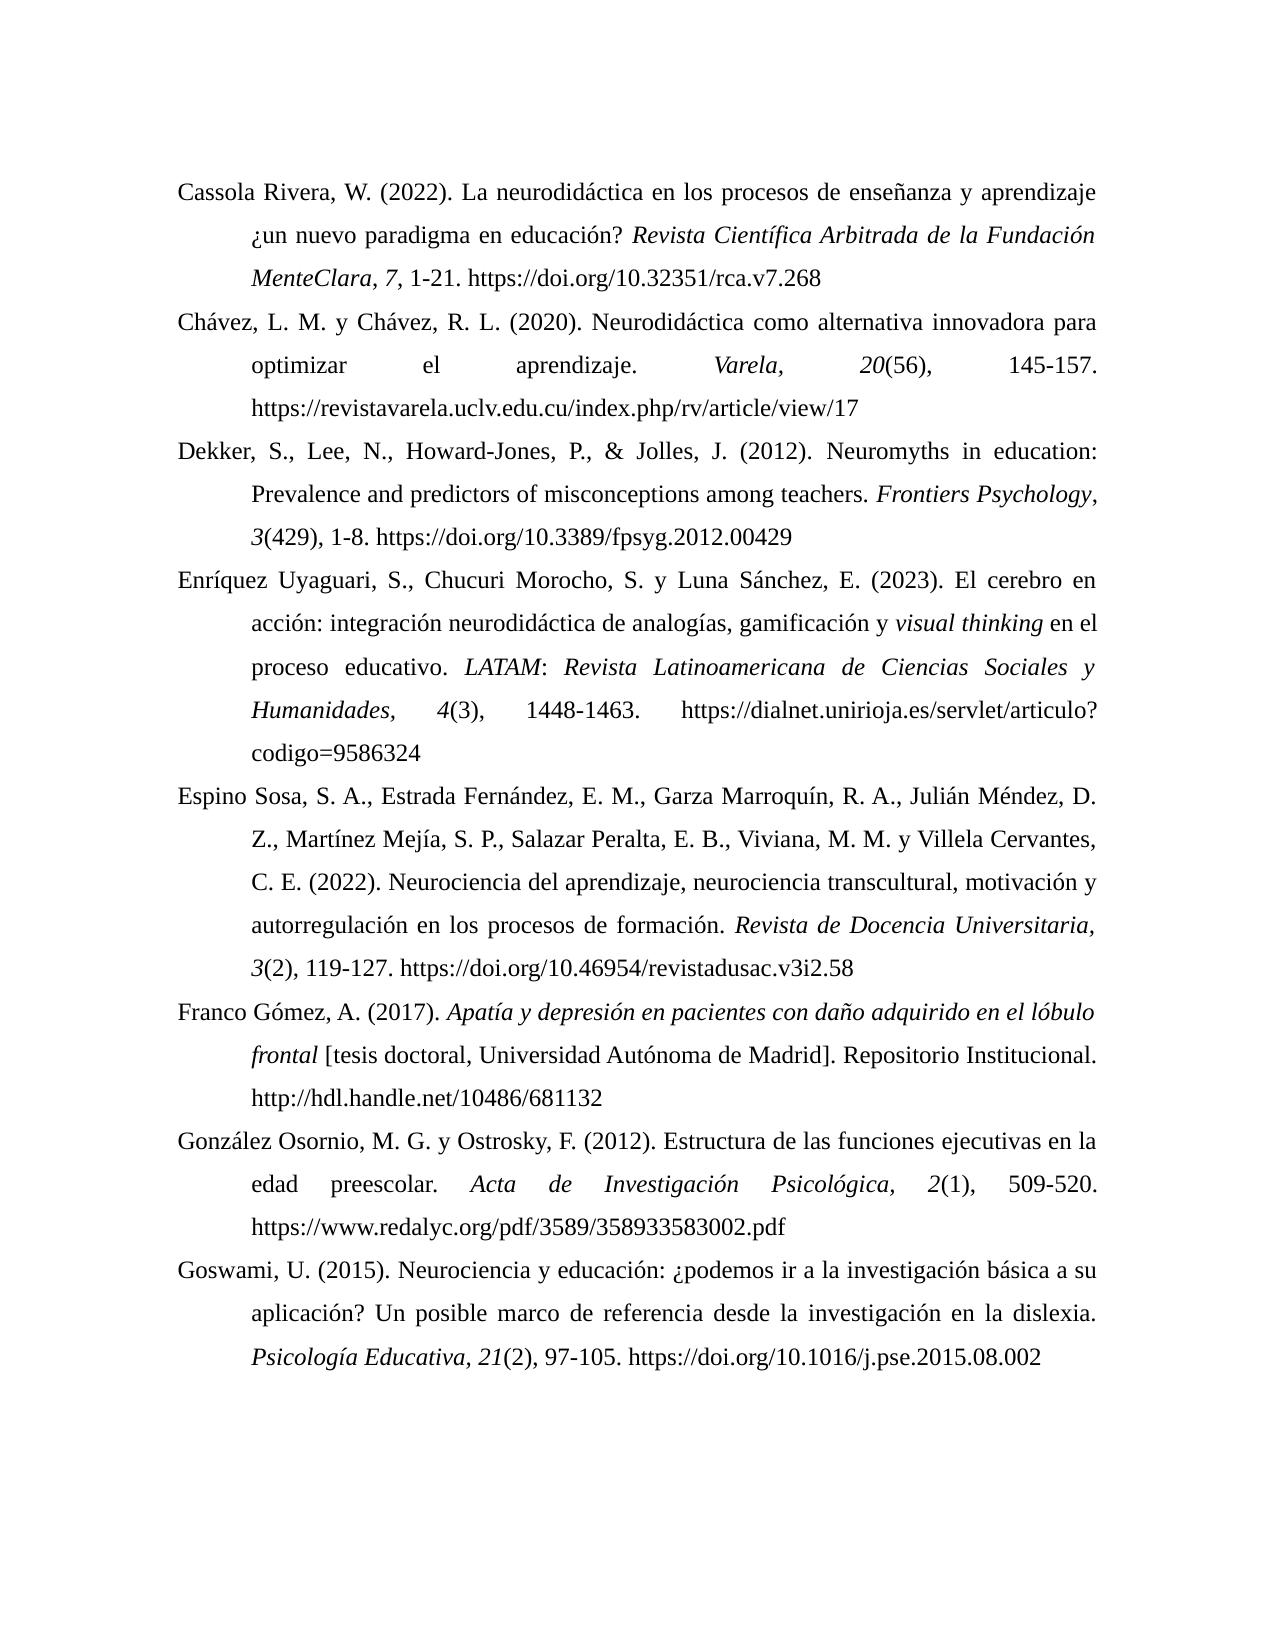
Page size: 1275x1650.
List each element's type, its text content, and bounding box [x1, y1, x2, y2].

text Goswami, U. (2015). Neurociencia y educación: ¿podemos ir a la investigación básica a su aplicación? Un posible marco de referencia desde la investigación en la dislexia. Psicología Educativa, 21(2), 97-105. https://doi.org/10.1016/j.pse.2015.08.002 [177, 1255, 1098, 1370]
text Cassola Rivera, W. (2022). La neurodidáctica en los procesos de enseñanza y aprendizaje ¿un nuevo paradigma en educación? Revista Científica Arbitrada de la Fundación MenteClara, 7, 1-21. https://doi.org/10.32351/rca.v7.268 [177, 177, 1098, 292]
text Chávez, L. M. y Chávez, R. L. (2020). Neurodidáctica como alternativa innovadora para optimizar el aprendizaje. Varela, 20(56), 145-157. https://revistavarela.uclv.edu.cu/index.php/rv/article/view/17 [177, 307, 1098, 422]
text Franco Gómez, A. (2017). Apatía y depresión en pacientes con daño adquirido en el lóbulo frontal [tesis doctoral, Universidad Autónoma de Madrid]. Repositorio Institucional. http://hdl.handle.net/10486/681132 [177, 997, 1098, 1112]
text González Osornio, M. G. y Ostrosky, F. (2012). Estructura de las funciones ejecutivas en la edad preescolar. Acta de Investigación Psicológica, 2(1), 509-520. https://www.redalyc.org/pdf/3589/358933583002.pdf [177, 1126, 1098, 1241]
text Dekker, S., Lee, N., Howard-Jones, P., & Jolles, J. (2012). Neuromyths in education: Prevalence and predictors of misconceptions among teachers. Frontiers Psychology, 3(429), 1-8. https://doi.org/10.3389/fpsyg.2012.00429 [177, 436, 1098, 551]
text Enríquez Uyaguari, S., Chucuri Morocho, S. y Luna Sánchez, E. (2023). El cerebro en acción: integración neurodidáctica de analogías, gamificación y visual thinking en el proceso educativo. LATAM: Revista Latinoamericana de Ciencias Sociales y Humanidades, 4(3), 1448-1463. https://dialnet.unirioja.es/servlet/articulo?codigo=9586324 [177, 565, 1098, 767]
text Espino Sosa, S. A., Estrada Fernández, E. M., Garza Marroquín, R. A., Julián Méndez, D. Z., Martínez Mejía, S. P., Salazar Peralta, E. B., Viviana, M. M. y Villela Cervantes, C. E. (2022). Neurociencia del aprendizaje, neurociencia transcultural, motivación y autorregulación en los procesos de formación. Revista de Docencia Universitaria, 3(2), 119-127. https://doi.org/10.46954/revistadusac.v3i2.58 [177, 781, 1098, 982]
